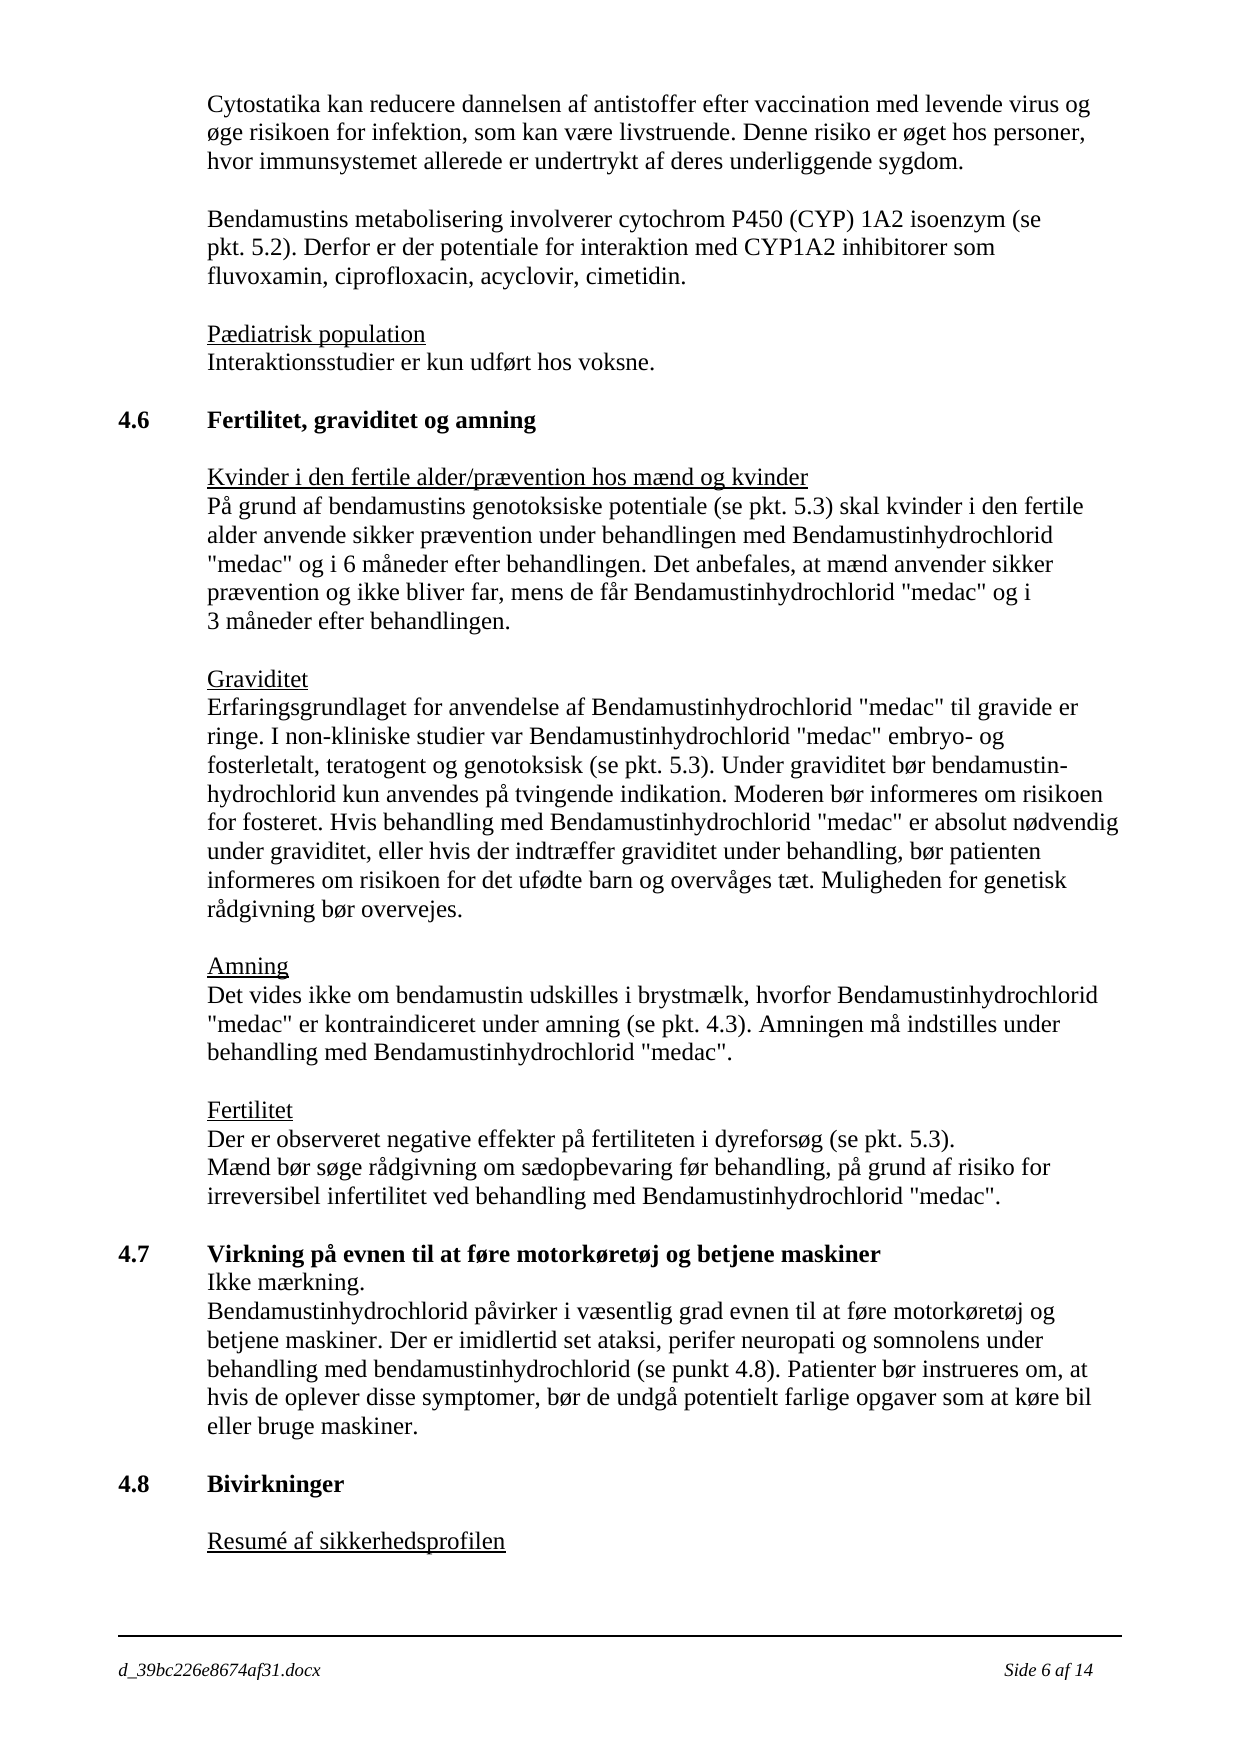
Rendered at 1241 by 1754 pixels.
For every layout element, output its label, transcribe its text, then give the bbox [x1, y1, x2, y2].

text Bendamustinhydrochlorid påvirker i væsentlig grad evnen til at føre motorkøretøj og betjene maskiner. Der er imidlertid set ataksi, perifer neuropati og somnolens under behandling med bendamustinhydrochlorid (se punkt 4.8). Patienter bør instrueres om, at hvis de oplever disse symptomer, bør de undgå potentielt farlige opgaver som at køre bil eller bruge maskiner. [207, 1296, 1122, 1440]
text Resumé af sikkerhedsprofilen [207, 1526, 1122, 1555]
text 4.8 Bivirkninger [118, 1469, 1122, 1497]
text Fertilitet [207, 1095, 1122, 1124]
text Pædiatrisk population [207, 319, 1122, 347]
text Ikke mærkning. [207, 1267, 1122, 1296]
text Cytostatika kan reducere dannelsen af antistoffer efter vaccination med levende virus og øge risikoen for infektion, som kan være livstruende. Denne risiko er øget hos personer, hvor immunsystemet allerede er undertrykt af deres underliggende sygdom. [207, 89, 1122, 175]
text Bendamustins metabolisering involverer cytochrom P450 (CYP) 1A2 isoenzym (se pkt. 5.2). Derfor er der potentiale for interaktion med CYP1A2 inhibitorer som fluvoxamin, ciprofloxacin, acyclovir, cimetidin. [207, 204, 1122, 290]
text Erfaringsgrundlaget for anvendelse af Bendamustinhydrochlorid "medac" til gravide er ringe. I non-kliniske studier var Bendamustinhydrochlorid "medac" embryo- og fosterletalt, teratogent og genotoksisk (se pkt. 5.3). Under graviditet bør bendamustinhydrochlorid kun anvendes på tvingende indikation. Moderen bør informeres om risikoen for fosteret. Hvis behandling med Bendamustinhydrochlorid "medac" er absolut nødvendig under graviditet, eller hvis der indtræffer graviditet under behandling, bør patienten informeres om risikoen for det ufødte barn og overvåges tæt. Muligheden for genetisk rådgivning bør overvejes. [207, 692, 1122, 922]
text Der er observeret negative effekter på fertiliteten i dyreforsøg (se pkt. 5.3). [207, 1124, 1122, 1152]
text Graviditet [207, 664, 1122, 692]
text Mænd bør søge rådgivning om sædopbevaring før behandling, på grund af risiko for irreversibel infertilitet ved behandling med Bendamustinhydrochlorid "medac". [207, 1152, 1122, 1210]
text Kvinder i den fertile alder/prævention hos mænd og kvinder [207, 462, 1122, 491]
text På grund af bendamustins genotoksiske potentiale (se pkt. 5.3) skal kvinder i den fertile alder anvende sikker prævention under behandlingen med Bendamustinhydrochlorid "medac" og i 6 måneder efter behandlingen. Det anbefales, at mænd anvender sikker prævention og ikke bliver far, mens de får Bendamustinhydrochlorid "medac" og i 3 måneder efter behandlingen. [207, 491, 1122, 635]
text 4.7 Virkning på evnen til at føre motorkøretøj og betjene maskiner [118, 1239, 1122, 1267]
text 4.6 Fertilitet, graviditet og amning [118, 405, 1122, 434]
text Amning [207, 951, 1122, 980]
text Det vides ikke om bendamustin udskilles i brystmælk, hvorfor Bendamustinhydrochlorid "medac" er kontraindiceret under amning (se pkt. 4.3). Amningen må indstilles under behandling med Bendamustinhydrochlorid "medac". [207, 980, 1122, 1066]
text Interaktionsstudier er kun udført hos voksne. [207, 347, 1122, 376]
